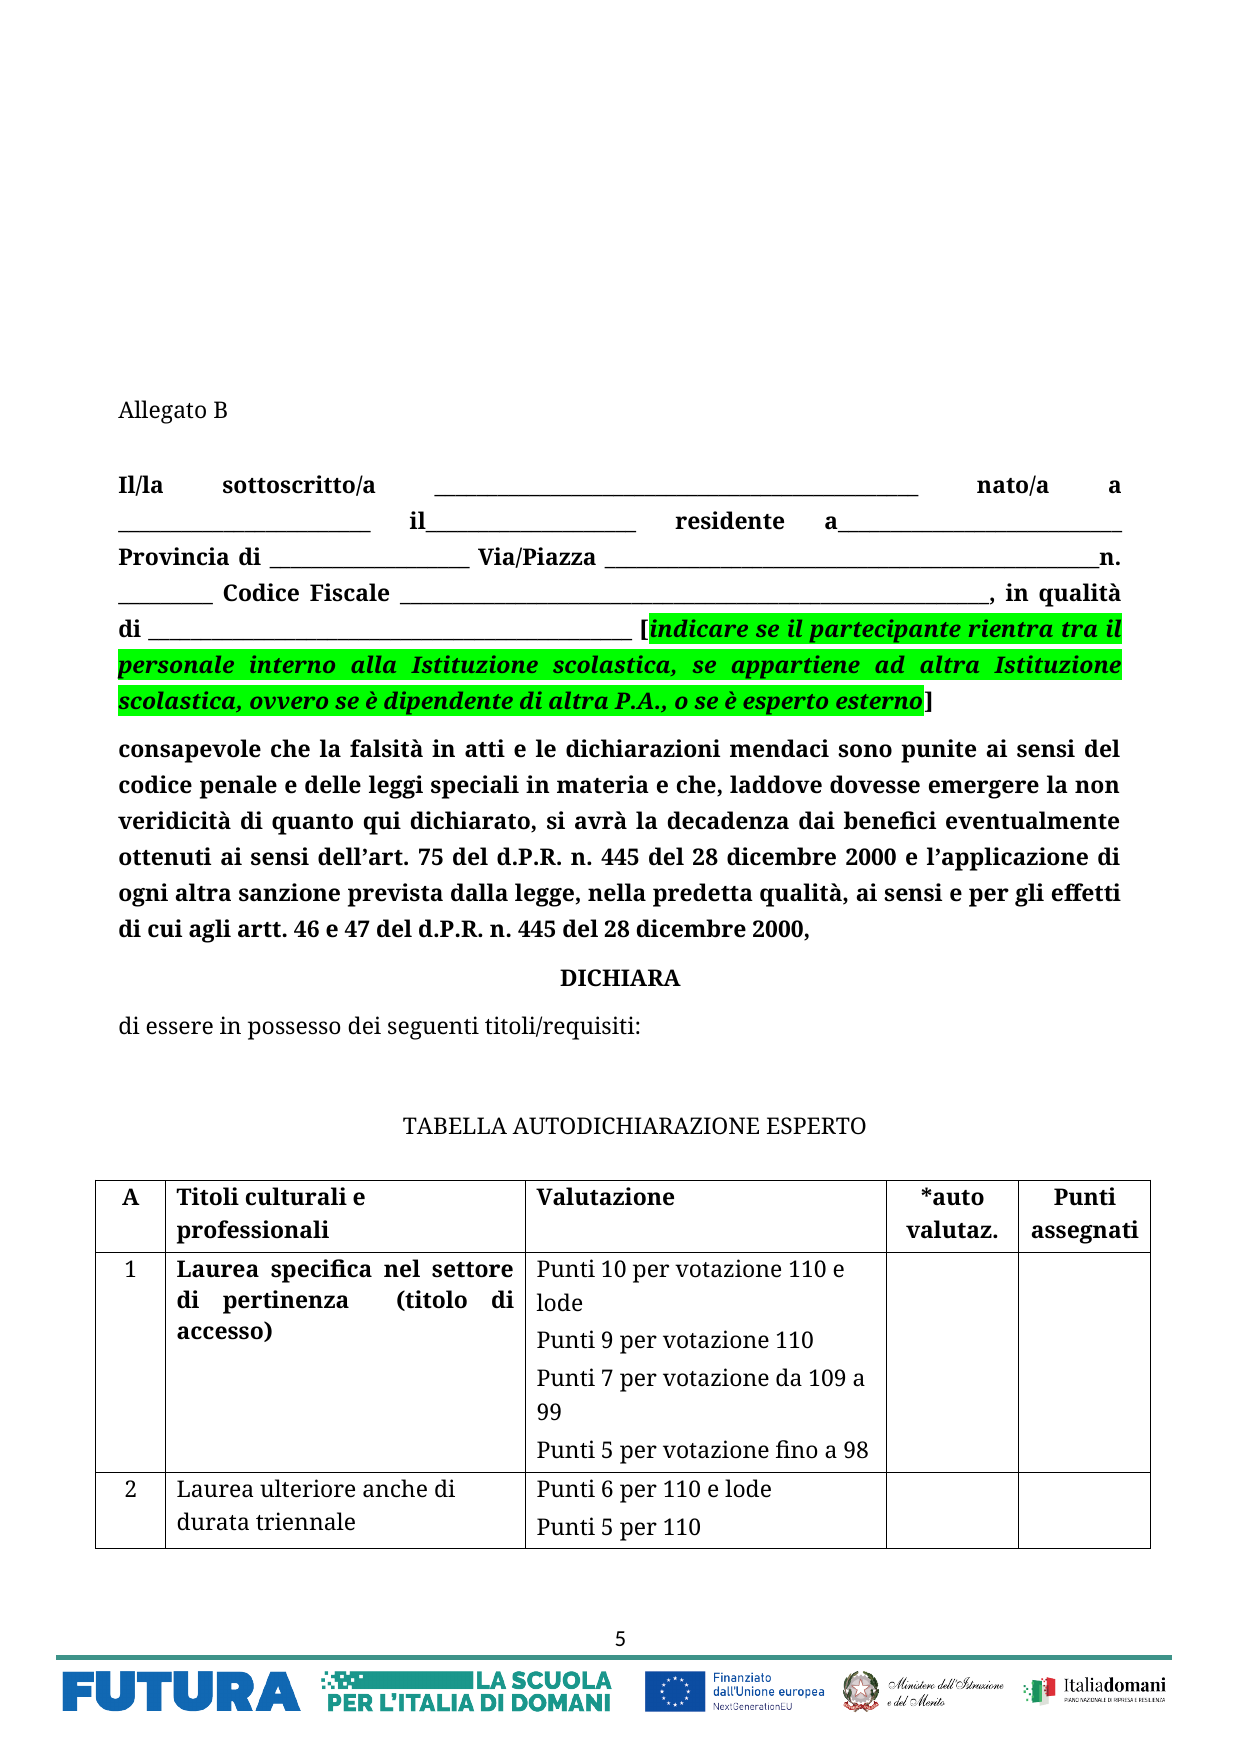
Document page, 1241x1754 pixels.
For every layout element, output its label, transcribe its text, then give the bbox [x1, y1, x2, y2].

list TABELLA AUTODICHIARAZIONE ESPERTO [148, 1110, 1122, 1142]
table_header Valutazione [526, 1181, 886, 1252]
table_cell [887, 1253, 1018, 1472]
table_cell 2 [96, 1473, 165, 1548]
text Il/la sottoscritto/a ______________________________________________ nato/a a ________________________ il____________________ residente a___________________________ Provincia di ___________________ Via/Piazza _______________________________________________n. _________ Codice Fiscale ________________________________________________________, in qualità di ______________________________________________ [indicare se il partecipante rientra tra il personale interno alla Istituzione scolastica, se appartiene ad altra Istituzione scolastica, ovvero se è dipendente di altra P.A., o se è esperto esterno] [118, 680, 1122, 716]
table_cell [1019, 1473, 1150, 1548]
text DICHIARA [118, 961, 1122, 993]
table_cell Punti 10 per votazione 110 e lode Punti 9 per votazione 110 Punti 7 per votazione da 109 a 99 Punti 5 per votazione fino a 98 [526, 1253, 886, 1472]
table_cell [1019, 1253, 1150, 1472]
text Allegato B [118, 394, 1122, 426]
table_cell Laurea specifica nel settore di pertinenza (titolo di accesso) [166, 1253, 525, 1472]
text consapevole che la falsità in atti e le dichiarazioni mendaci sono punite ai sensi del codice penale e delle leggi speciali in materia e che, laddove dovesse emergere la non veridicità di quanto qui dichiarato, si avrà la decadenza dai benefici eventualmente ottenuti ai sensi dell’art. 75 del d.P.R. n. 445 del 28 dicembre 2000 e l’applicazione di ogni altra sanzione prevista dalla legge, nella predetta qualità, ai sensi e per gli effetti di cui agli artt. 46 e 47 del d.P.R. n. 445 del 28 dicembre 2000, [118, 733, 1122, 944]
table_header A [96, 1181, 165, 1252]
table_header *auto valutaz. [887, 1181, 1018, 1252]
text Il/la sottoscritto/a ______________________________________________ nato/a a ________________________ il____________________ residente a___________________________ Provincia di ___________________ Via/Piazza _______________________________________________n. _________ Codice Fiscale ________________________________________________________, in qualità di ______________________________________________ [indicare se il partecipante rientra tra il personale interno alla Istituzione scolastica, se appartiene ad altra Istituzione scolastica, ovvero se è dipendente di altra P.A., o se è esperto esterno] [118, 469, 1122, 649]
picture [60, 1668, 1168, 1715]
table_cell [166, 1473, 525, 1548]
table_header Punti assegnati [1019, 1181, 1150, 1252]
table_header Titoli culturali e professionali [166, 1181, 525, 1252]
text di essere in possesso dei seguenti titoli/requisiti: [118, 1010, 1122, 1041]
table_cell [526, 1473, 886, 1548]
table_cell 1 [96, 1253, 165, 1472]
table_cell [887, 1473, 1018, 1548]
